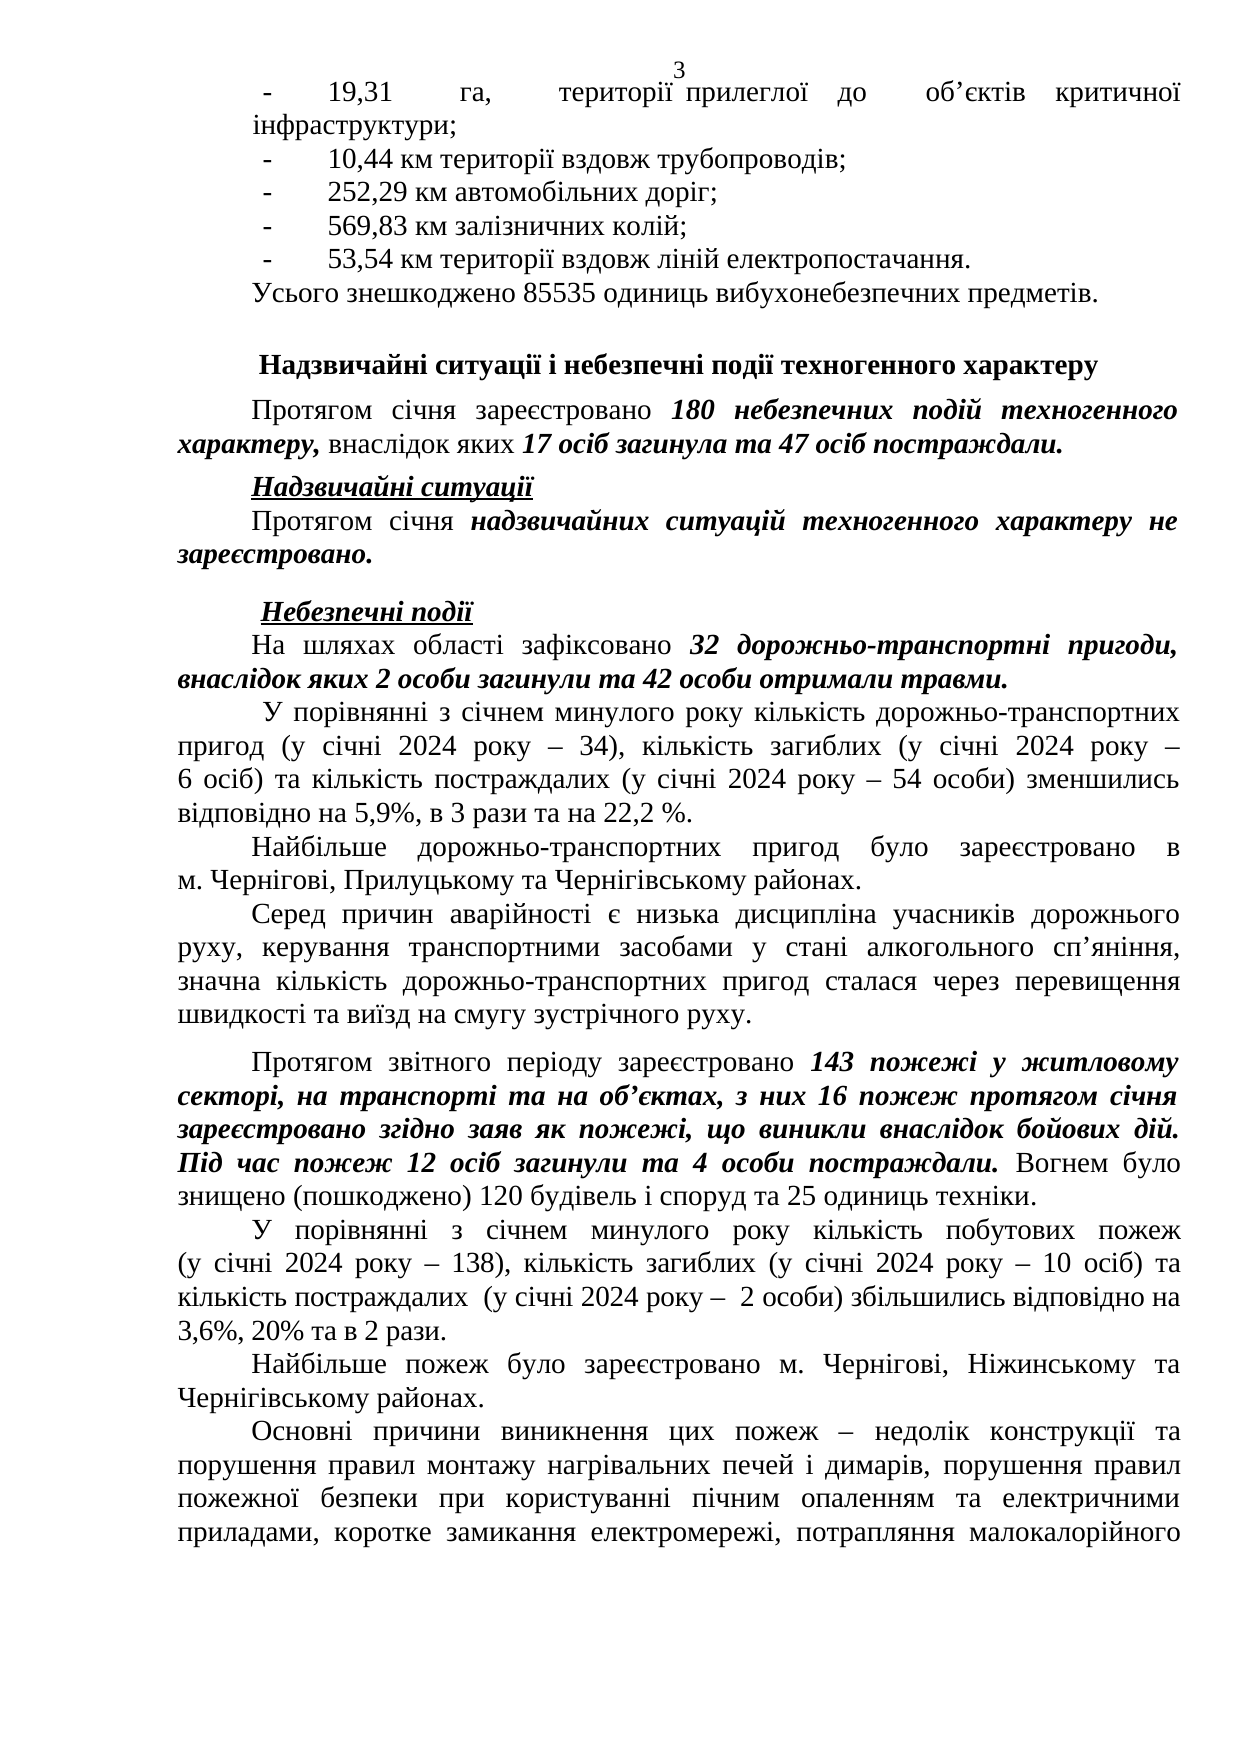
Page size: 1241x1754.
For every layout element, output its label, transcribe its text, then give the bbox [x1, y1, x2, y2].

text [177, 1413, 1181, 1547]
text Усього знешкоджено 85535 одиниць вибухонебезпечних предметів. [177, 275, 1181, 309]
list 10,44 км території вздовж трубопроводів; [252, 141, 1181, 174]
text Протягом січня надзвичайних ситуацій техногенного характеру не зареєстровано. [177, 503, 1181, 570]
text У порівнянні з січнем минулого року кількість дорожньо-транспортних пригод (у січні 2024 року – 34), кількість загиблих (у січні 2024 року – 6 осіб) та кількість постраждалих (у січні 2024 року – 54 особи) зменшились відповідно на 5,9%, в 3 рази та на 22,2 %. [177, 694, 1181, 829]
text Надзвичайні ситуації [177, 469, 1181, 503]
text Протягом січня зареєстровано 180 небезпечних подій техногенного характеру, внаслідок яких 17 осіб загинула та 47 осіб постраждали. [177, 392, 1181, 459]
list 569,83 км залізничних колій; [252, 208, 1181, 242]
subtitle Надзвичайні ситуації і небезпечні події техногенного характеру [176, 347, 1181, 381]
text Найбільше дорожньо-транспортних пригод було зареєстровано в м. Чернігові, Прилуцькому та Чернігівському районах. [177, 829, 1181, 896]
list 53,54 км території вздовж ліній електропостачання. [252, 242, 1181, 275]
list 19,31 га, території прилеглої до об’єктів критичної інфраструктури; [252, 74, 1181, 141]
text Протягом звітного періоду зареєстровано 143 пожежі у житловому секторі, на транспорті та на об’єктах, з них 16 пожеж протягом січня зареєстровано згідно заяв як пожежі, що виникли внаслідок бойових дій. Під час пожеж 12 осіб загинули та 4 особи постраждали. Вогнем було знищено (пошкоджено) 120 будівель і споруд та 25 одиниць техніки. [177, 1044, 1181, 1212]
text Серед причин аварійності є низька дисципліна учасників дорожнього руху, керування транспортними засобами у стані алкогольного сп’яніння, значна кількість дорожньо-транспортних пригод сталася через перевищення швидкості та виїзд на смугу зустрічного руху. [177, 896, 1181, 1030]
text Найбільше пожеж було зареєстровано м. Чернігові, Ніжинському та Чернігівському районах. [177, 1346, 1181, 1413]
list 252,29 км автомобільних доріг; [252, 174, 1181, 208]
text У порівнянні з січнем минулого року кількість побутових пожеж (у січні 2024 року – 138), кількість загиблих (у січні 2024 року – 10 осіб) та кількість постраждалих (у січні 2024 року – 2 особи) збільшились відповідно на 3,6%, 20% та в 2 рази. [177, 1212, 1181, 1346]
text Небезпечні події [177, 594, 1181, 627]
text На шляхах області зафіксовано 32 дорожньо-транспортні пригоди, внаслідок яких 2 особи загинули та 42 особи отримали травми. [177, 627, 1181, 694]
